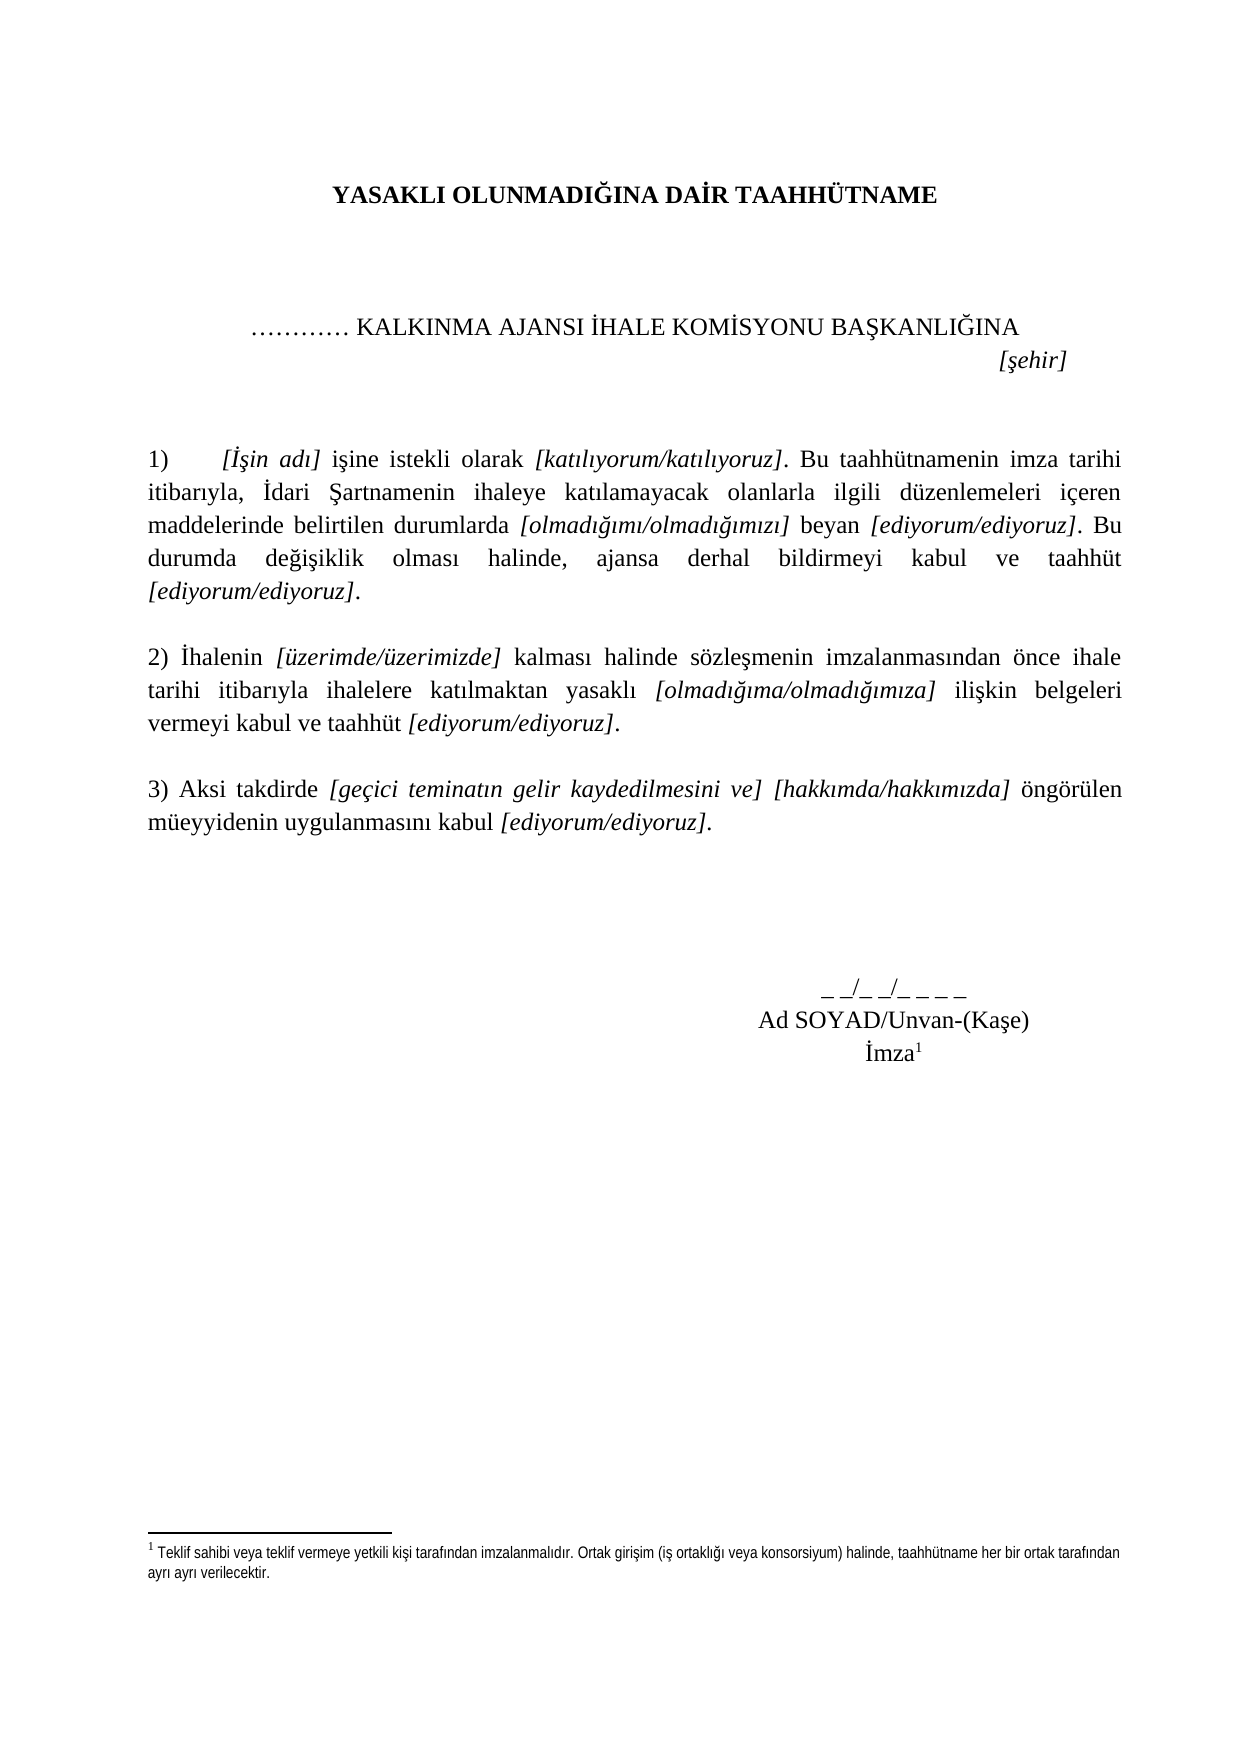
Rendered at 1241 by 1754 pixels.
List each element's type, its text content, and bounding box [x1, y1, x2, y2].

text ………… KALKINMA AJANSI İHALE KOMİSYONU BAŞKANLIĞINA [148, 312, 1122, 341]
text _ _/_ _/_ _ _ _ [664, 972, 1122, 1001]
text YASAKLI OLUNMADIĞINA DAİR TAAHHÜTNAME [148, 180, 1122, 209]
text 3) Aksi takdirde [geçici teminatın gelir kaydedilmesini ve] [hakkımda/hakkımızda] öngörülen müeyyidenin uygulanmasını kabul [ediyorum/ediyoruz]. [148, 774, 1122, 836]
text [şehir] [650, 345, 1122, 374]
text İmza [664, 1038, 1122, 1067]
text Ad SOYAD/Unvan-(Kaşe) [664, 1005, 1122, 1034]
text 1) [İşin adı] işine istekli olarak [katılıyorum/katılıyoruz]. Bu taahhütnamenin imza tarihi itibarıyla, İdari Şartnamenin ihaleye katılamayacak olanlarla ilgili düzenlemeleri içeren maddelerinde belirtilen durumlarda [olmadığımı/olmadığımızı] beyan [ediyorum/ediyoruz]. Bu durumda değişiklik olması halinde, ajansa derhal bildirmeyi kabul ve taahhüt [ediyorum/ediyoruz]. [148, 444, 1122, 605]
text 2) İhalenin [üzerimde/üzerimizde] kalması halinde sözleşmenin imzalanmasından önce ihale tarihi itibarıyla ihalelere katılmaktan yasaklı [olmadığıma/olmadığımıza] ilişkin belgeleri vermeyi kabul ve taahhüt [ediyorum/ediyoruz]. [148, 642, 1122, 737]
